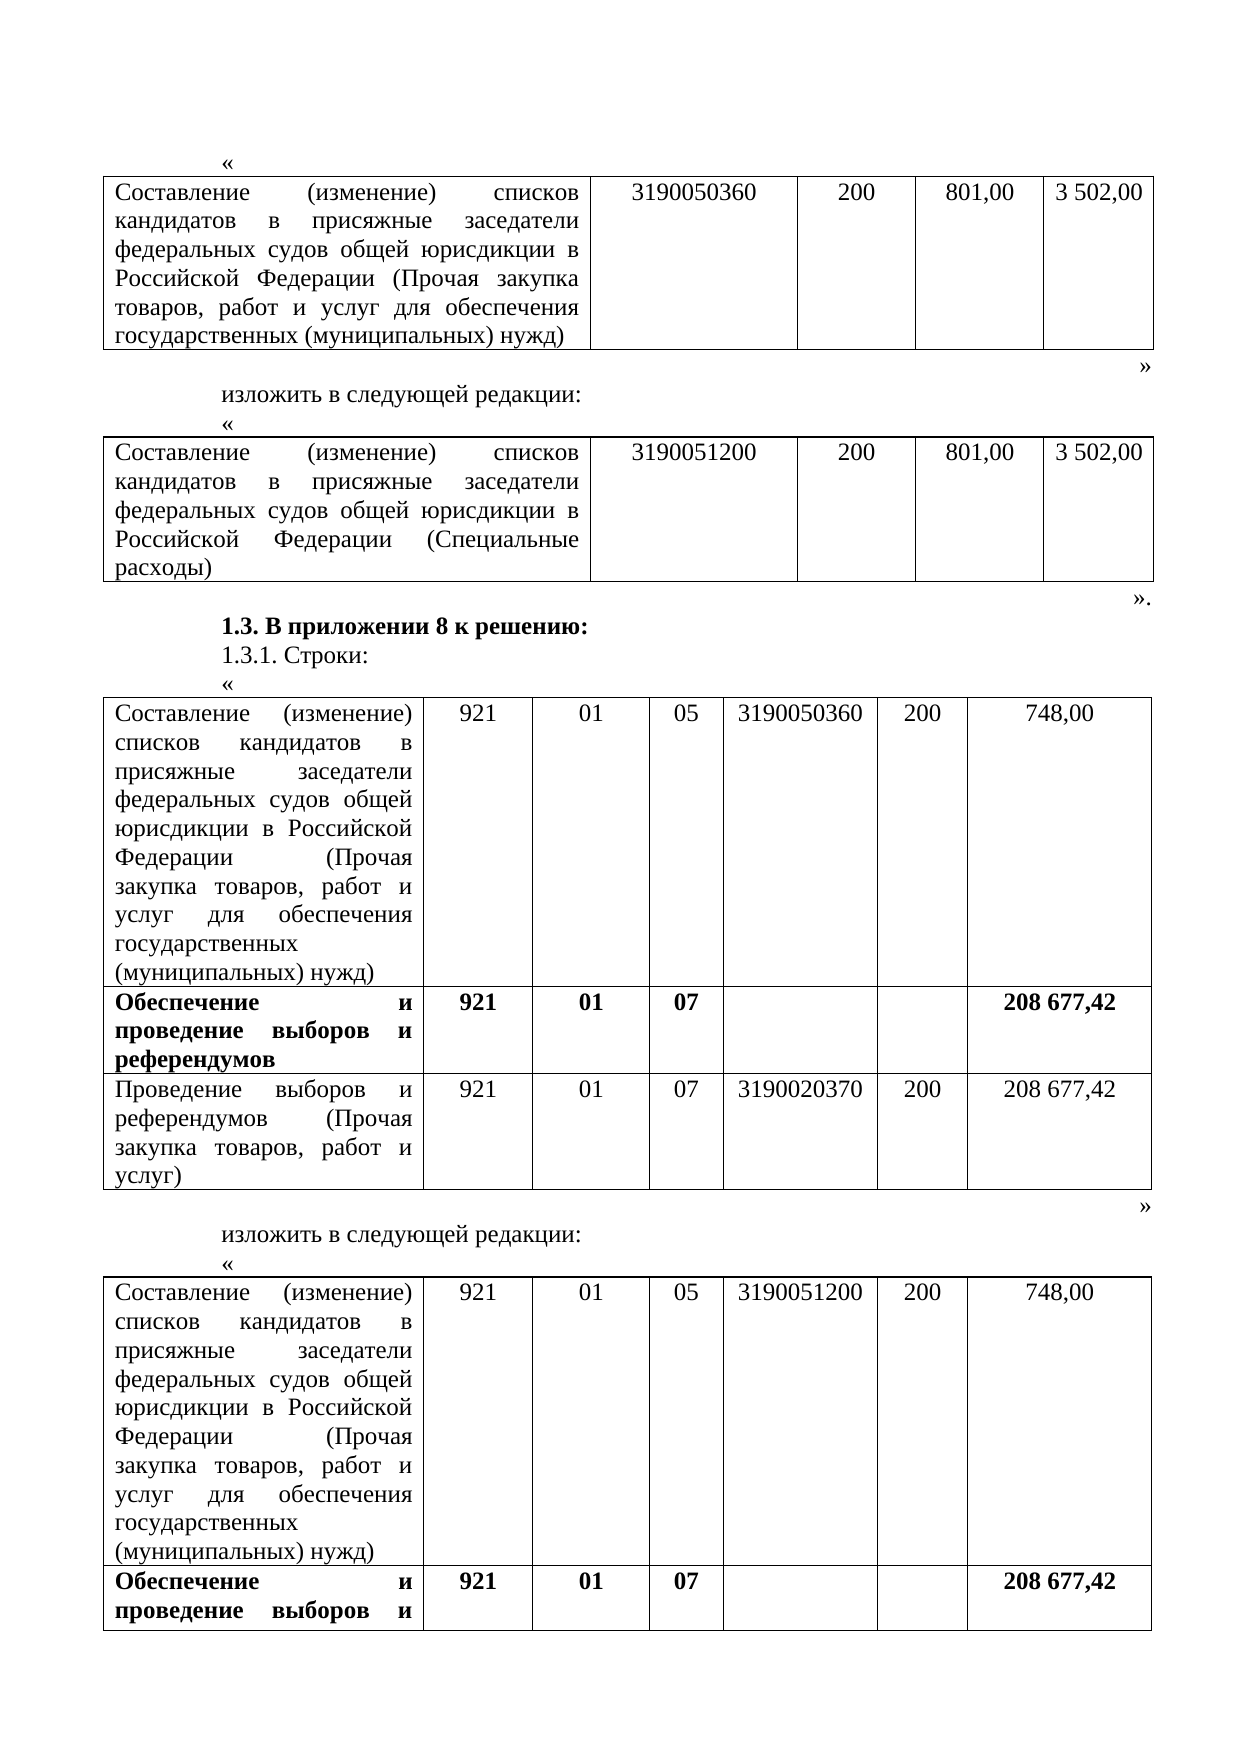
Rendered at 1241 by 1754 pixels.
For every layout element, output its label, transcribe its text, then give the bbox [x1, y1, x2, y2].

text изложить в следующей редакции: [177, 1219, 1152, 1248]
table_cell 208 677,42 [968, 1566, 1151, 1630]
table_header 801,00 [916, 438, 1043, 581]
table_header 200 [878, 698, 967, 986]
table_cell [104, 1566, 423, 1630]
table_header 3190050360 [591, 177, 797, 349]
table_header 801,00 [916, 177, 1043, 349]
table_header 3 502,00 [1044, 177, 1153, 349]
table_header 748,00 [968, 1278, 1151, 1565]
table_cell 921 [424, 1566, 532, 1630]
table_header 05 [650, 698, 723, 986]
table_cell 208 677,42 [968, 1074, 1151, 1189]
table_header 921 [424, 698, 532, 986]
table_header Составление (изменение) списков кандидатов в присяжные заседатели федеральных судов общей юрисдикции в Российской Федерации (Специальные расходы) [104, 438, 590, 581]
table_cell 01 [533, 1566, 649, 1630]
table_cell 01 [533, 1074, 649, 1189]
table_cell 921 [424, 1074, 532, 1189]
text « [177, 1248, 1152, 1276]
table_header 200 [798, 438, 915, 581]
text « [177, 408, 1152, 436]
table_cell 921 [424, 987, 532, 1073]
text « [177, 668, 1152, 697]
table_header 3190051200 [591, 438, 797, 581]
table_header 200 [798, 177, 915, 349]
text » [177, 350, 1152, 379]
table_cell Обеспечение и проведение выборов и референдумов [104, 987, 423, 1073]
table_header 05 [650, 1278, 723, 1565]
table_header 3190051200 [724, 1278, 877, 1565]
text » [177, 1190, 1152, 1219]
table_cell [724, 1566, 877, 1630]
table_cell 01 [533, 987, 649, 1073]
table_cell 07 [650, 987, 723, 1073]
text ». [177, 582, 1152, 611]
table_cell [724, 987, 877, 1073]
table_header 01 [533, 1278, 649, 1565]
table_header 200 [878, 1278, 967, 1565]
table_header 921 [424, 1278, 532, 1565]
table_cell 200 [878, 1074, 967, 1189]
text « [177, 147, 1152, 176]
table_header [104, 177, 590, 349]
text 1.3.1. Строки: [177, 640, 1152, 668]
table_cell 208 677,42 [968, 987, 1151, 1073]
table_cell 3190020370 [724, 1074, 877, 1189]
table_header 748,00 [968, 698, 1151, 986]
text изложить в следующей редакции: [177, 379, 1152, 408]
table_cell [878, 1566, 967, 1630]
table_cell 07 [650, 1566, 723, 1630]
table_cell [878, 987, 967, 1073]
table_cell 07 [650, 1074, 723, 1189]
text 1.3. В приложении 8 к решению: [177, 611, 1152, 640]
table_header 01 [533, 698, 649, 986]
table_header 3 502,00 [1044, 438, 1153, 581]
table_cell Проведение выборов и референдумов (Прочая закупка товаров, работ и услуг) [104, 1074, 423, 1189]
table_header 3190050360 [724, 698, 877, 986]
